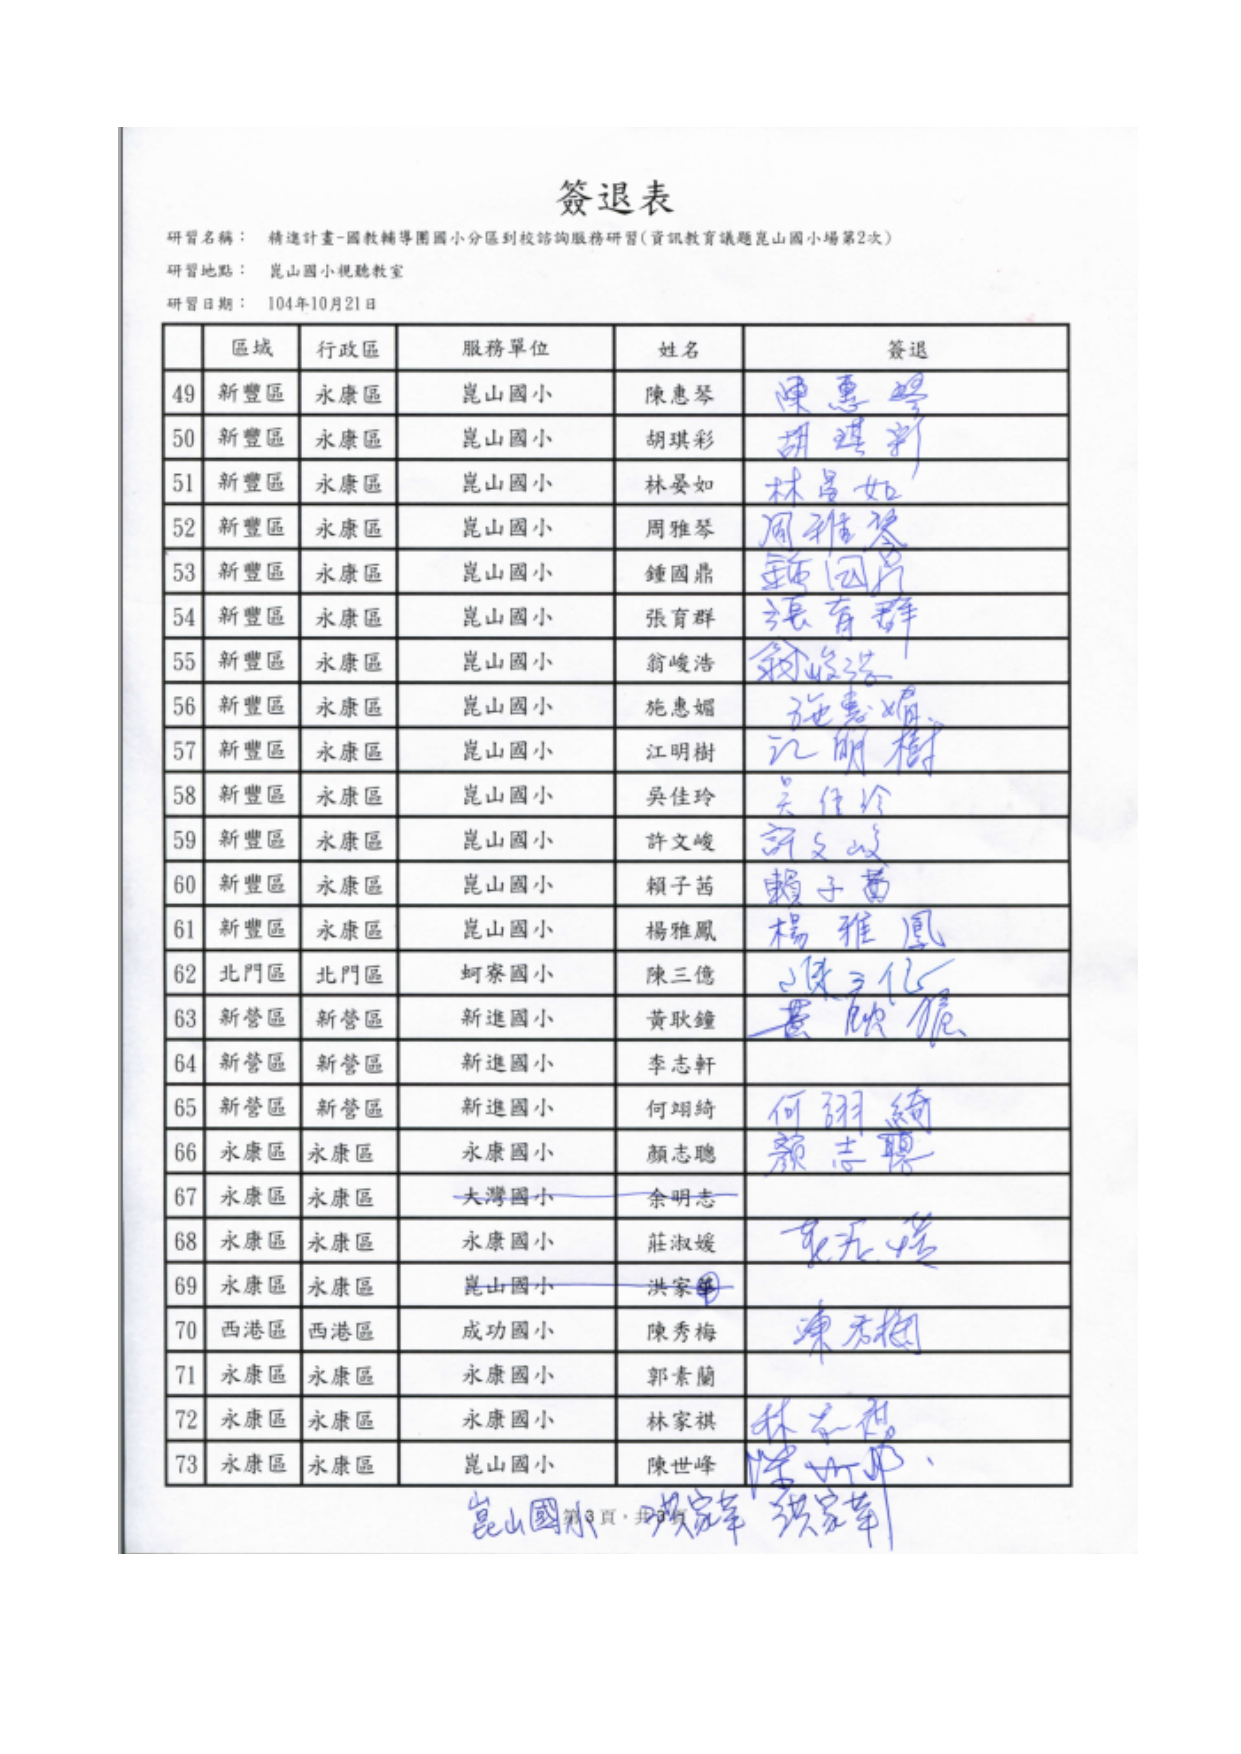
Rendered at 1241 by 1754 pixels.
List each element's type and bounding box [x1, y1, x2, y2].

picture [118, 127, 1138, 1554]
